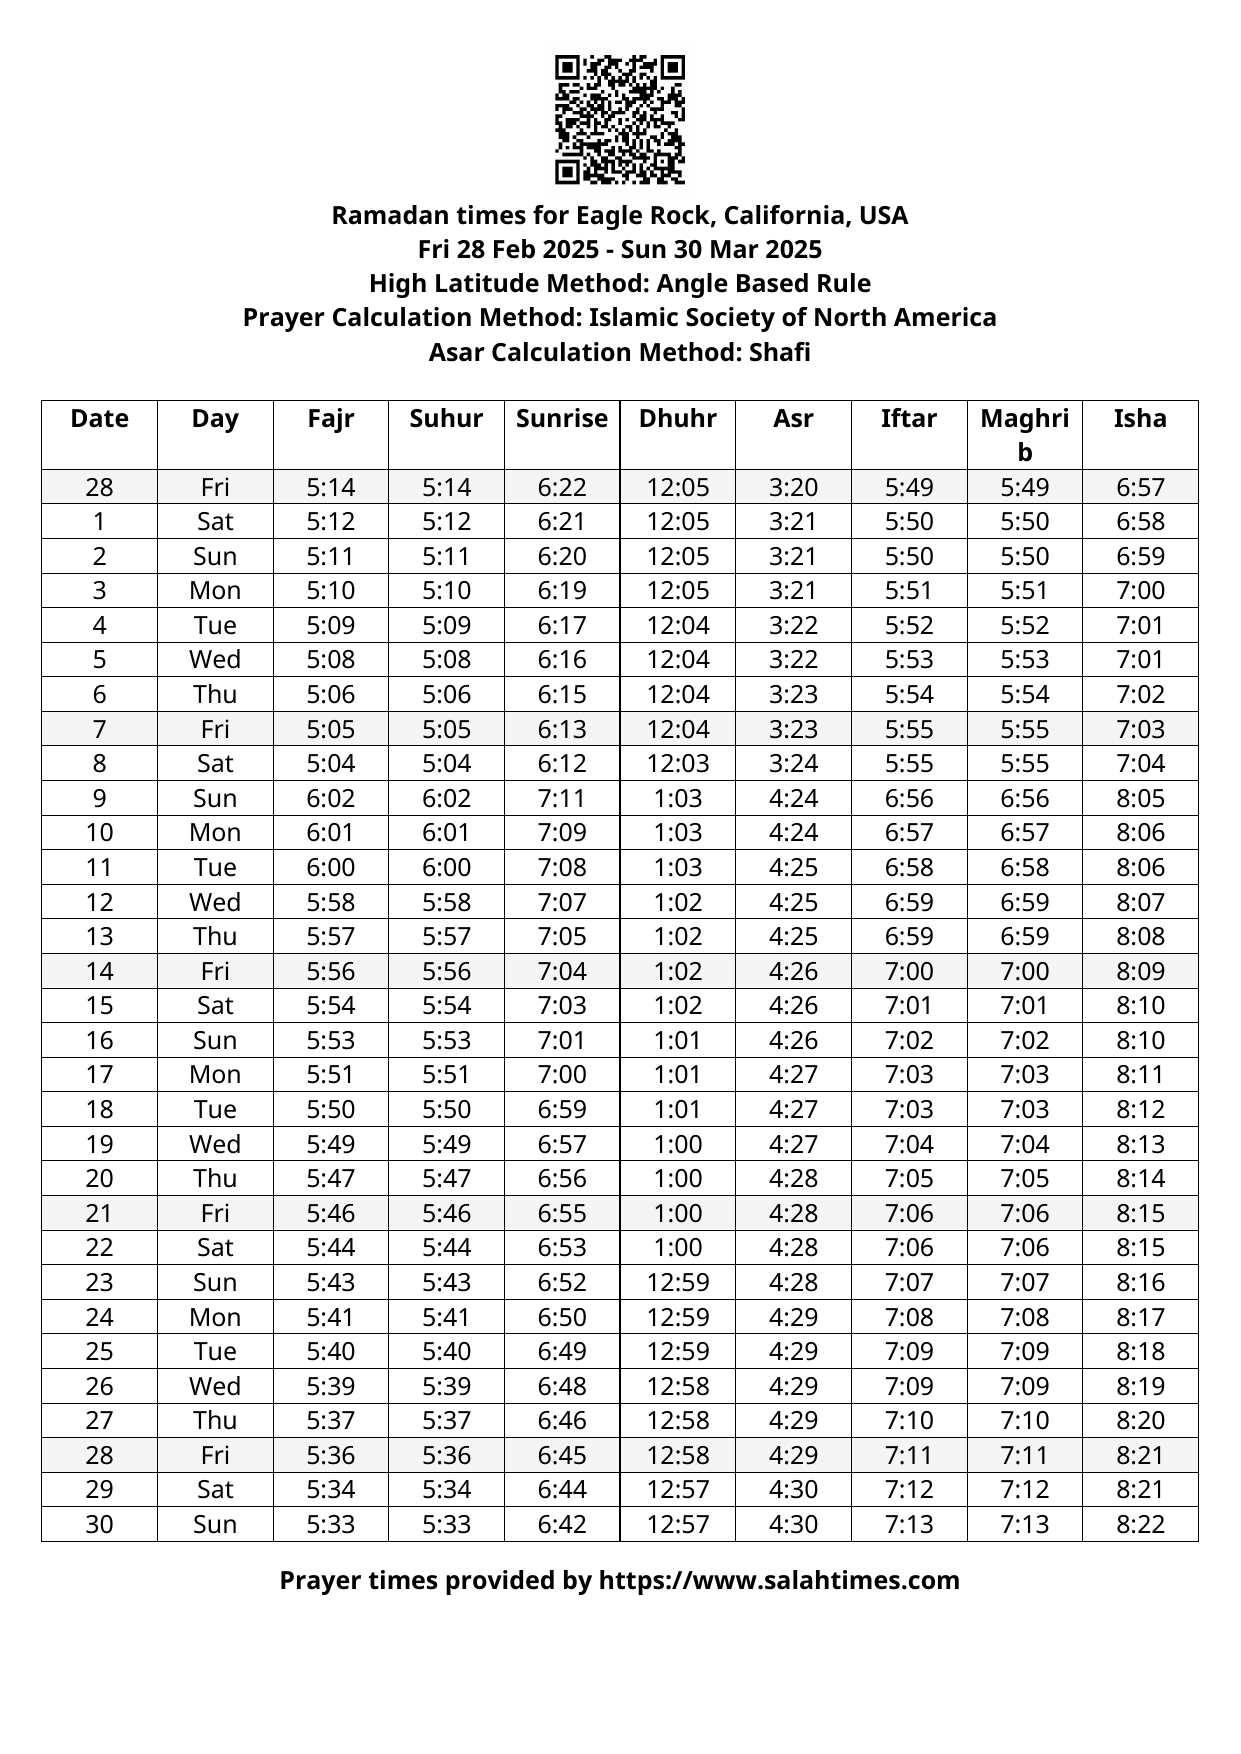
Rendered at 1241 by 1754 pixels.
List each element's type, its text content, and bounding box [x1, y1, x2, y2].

table_cell 8:15 [1083, 1231, 1198, 1264]
table_cell 6:59 [852, 885, 967, 918]
table_cell 8:15 [1083, 1196, 1198, 1229]
table_cell Thu [158, 677, 273, 711]
table_cell 7:09 [968, 1369, 1082, 1402]
table_cell 7:02 [1083, 677, 1198, 711]
table_cell 1:01 [621, 1058, 735, 1091]
table_cell 5:44 [389, 1231, 504, 1264]
table_cell 6:59 [968, 919, 1082, 953]
table_cell Fri [158, 712, 273, 745]
table_cell 7:11 [968, 1438, 1082, 1472]
table_cell 4:28 [736, 1231, 851, 1264]
table_cell 5:11 [389, 539, 504, 572]
table_cell 7:11 [505, 781, 619, 814]
table_header Day [158, 401, 273, 469]
table_cell 6:53 [505, 1231, 619, 1264]
table_cell 5:55 [852, 712, 967, 745]
table_cell Sat [158, 746, 273, 780]
table_cell 5:51 [852, 574, 967, 607]
table_cell 5:53 [852, 643, 967, 676]
table_cell Mon [158, 1058, 273, 1091]
table_cell 1:01 [621, 1092, 735, 1126]
table_cell 7:03 [505, 989, 619, 1022]
table_cell Sun [158, 539, 273, 572]
table_cell 7:00 [1083, 574, 1198, 607]
table_cell 5:51 [968, 574, 1082, 607]
table_cell 12:04 [621, 712, 735, 745]
table_cell 5:47 [389, 1161, 504, 1195]
table_cell 12:58 [621, 1438, 735, 1472]
table_cell 7 [42, 712, 157, 745]
table_cell 7:01 [505, 1023, 619, 1057]
table_cell 5:43 [274, 1265, 388, 1299]
table_cell 4:27 [736, 1092, 851, 1126]
table_cell 5:54 [389, 989, 504, 1022]
table_cell Wed [158, 885, 273, 918]
table_cell 8:07 [1083, 885, 1198, 918]
table_cell Tue [158, 608, 273, 642]
table_cell 3:23 [736, 677, 851, 711]
table_cell 4:29 [736, 1404, 851, 1437]
table_cell 5:11 [274, 539, 388, 572]
table_cell 5:08 [274, 643, 388, 676]
table_cell 5:55 [968, 746, 1082, 780]
table_cell 5:54 [274, 989, 388, 1022]
table_cell 12:05 [621, 504, 735, 538]
table_cell 28 [42, 470, 157, 503]
table_cell 1:01 [621, 1023, 735, 1057]
table_cell 6:00 [274, 850, 388, 884]
table_cell 12:57 [621, 1473, 735, 1506]
table_cell 8:10 [1083, 989, 1198, 1022]
table_cell 6:19 [505, 574, 619, 607]
table_cell Wed [158, 643, 273, 676]
table_cell 7:06 [968, 1231, 1082, 1264]
table_cell Fri [158, 1438, 273, 1472]
table_cell 6:57 [968, 816, 1082, 849]
table_cell 5:12 [274, 504, 388, 538]
table_cell 8:06 [1083, 816, 1198, 849]
table_cell 6:56 [505, 1161, 619, 1195]
table_cell 7:05 [505, 919, 619, 953]
table_cell 7:12 [968, 1473, 1082, 1506]
table_cell 5:05 [389, 712, 504, 745]
text Prayer Calculation Method: Islamic Society of North America [42, 300, 1198, 334]
table_cell 14 [42, 954, 157, 987]
table_cell 6:21 [505, 504, 619, 538]
table_cell 5:55 [852, 746, 967, 780]
table_cell 6 [42, 677, 157, 711]
table_cell 7:07 [505, 885, 619, 918]
table_cell 1:02 [621, 954, 735, 987]
table_cell 5:10 [389, 574, 504, 607]
table_cell 8:08 [1083, 919, 1198, 953]
table_cell Mon [158, 816, 273, 849]
table_cell 5:56 [389, 954, 504, 987]
table_cell 1:00 [621, 1127, 735, 1160]
table_cell 6:57 [852, 816, 967, 849]
table_cell Sun [158, 1023, 273, 1057]
table_cell 7:03 [852, 1058, 967, 1091]
table_cell 4:29 [736, 1369, 851, 1402]
table_cell Sun [158, 1265, 273, 1299]
table_cell 7:08 [968, 1300, 1082, 1333]
table_cell 5:14 [274, 470, 388, 503]
table_cell 7:04 [505, 954, 619, 987]
table_cell 5:41 [274, 1300, 388, 1333]
table_cell 3:21 [736, 574, 851, 607]
table_cell 6:59 [968, 885, 1082, 918]
table_cell 5:50 [389, 1092, 504, 1126]
table_cell 12:59 [621, 1265, 735, 1299]
table_cell 25 [42, 1334, 157, 1368]
table_cell 5:40 [389, 1334, 504, 1368]
table_cell 5:52 [968, 608, 1082, 642]
table_cell 7:12 [852, 1473, 967, 1506]
table_cell 5:53 [968, 643, 1082, 676]
table_cell 6:44 [505, 1473, 619, 1506]
table_cell 6:59 [505, 1092, 619, 1126]
table_cell Tue [158, 1092, 273, 1126]
table_cell 16 [42, 1023, 157, 1057]
table_cell 9 [42, 781, 157, 814]
table_cell 6:16 [505, 643, 619, 676]
table_cell 3:22 [736, 643, 851, 676]
table_cell 4:24 [736, 816, 851, 849]
table_cell 1:03 [621, 850, 735, 884]
table_cell 7:01 [1083, 643, 1198, 676]
table_cell 7:01 [852, 989, 967, 1022]
table_cell 5:49 [274, 1127, 388, 1160]
table_cell 4:28 [736, 1161, 851, 1195]
table_cell 4:28 [736, 1196, 851, 1229]
table_cell 5:58 [389, 885, 504, 918]
table_cell 6:49 [505, 1334, 619, 1368]
table_cell 5:39 [389, 1369, 504, 1402]
table_cell 4:27 [736, 1127, 851, 1160]
table_cell Sat [158, 1473, 273, 1506]
table_cell 6:20 [505, 539, 619, 572]
table_cell Fri [158, 1196, 273, 1229]
table_header Dhuhr [621, 401, 735, 469]
table_cell 8:11 [1083, 1058, 1198, 1091]
table_cell 12:05 [621, 574, 735, 607]
table_cell 6:52 [505, 1265, 619, 1299]
table_cell 22 [42, 1231, 157, 1264]
table_cell 7:00 [505, 1058, 619, 1091]
table_cell 5:56 [274, 954, 388, 987]
table_cell 15 [42, 989, 157, 1022]
table_cell 5:04 [274, 746, 388, 780]
table_cell 5:04 [389, 746, 504, 780]
table_cell 4:26 [736, 1023, 851, 1057]
table_header Sunrise [505, 401, 619, 469]
table_cell 4:29 [736, 1334, 851, 1368]
table_cell 7:09 [852, 1334, 967, 1368]
table_cell 3:22 [736, 608, 851, 642]
table_cell 6:58 [1083, 504, 1198, 538]
table_cell 6:59 [852, 919, 967, 953]
table_cell 24 [42, 1300, 157, 1333]
text Fri 28 Feb 2025 - Sun 30 Mar 2025 [42, 232, 1198, 266]
table_header Iftar [852, 401, 967, 469]
table_cell 1:03 [621, 816, 735, 849]
table_cell 1 [42, 504, 157, 538]
table_cell 5:49 [389, 1127, 504, 1160]
table_cell 6:02 [389, 781, 504, 814]
table_cell 7:09 [505, 816, 619, 849]
table_cell 7:00 [968, 954, 1082, 987]
table_cell 6:55 [505, 1196, 619, 1229]
text Ramadan times for Eagle Rock, California, USA [42, 198, 1198, 232]
table_header Asr [736, 401, 851, 469]
table_cell 5:09 [274, 608, 388, 642]
table_cell 3:20 [736, 470, 851, 503]
table_cell 8:06 [1083, 850, 1198, 884]
table_cell 12:05 [621, 539, 735, 572]
table_cell 8:20 [1083, 1404, 1198, 1437]
table_cell 8:21 [1083, 1438, 1198, 1472]
table_header Fajr [274, 401, 388, 469]
table_cell 8:14 [1083, 1161, 1198, 1195]
table_cell 4:30 [736, 1507, 851, 1541]
table_cell 5:49 [852, 470, 967, 503]
table_cell 7:01 [1083, 608, 1198, 642]
table_cell 7:06 [852, 1196, 967, 1229]
table_cell 19 [42, 1127, 157, 1160]
table_cell 7:10 [852, 1404, 967, 1437]
table_cell 10 [42, 816, 157, 849]
table_cell 27 [42, 1404, 157, 1437]
table_cell 8:17 [1083, 1300, 1198, 1333]
table_cell 4:24 [736, 781, 851, 814]
table_cell 5:33 [274, 1507, 388, 1541]
table_cell 5:46 [389, 1196, 504, 1229]
table_cell 1:02 [621, 989, 735, 1022]
table_cell 5:37 [389, 1404, 504, 1437]
table_cell 1:03 [621, 781, 735, 814]
table_cell 2 [42, 539, 157, 572]
table_cell 6:13 [505, 712, 619, 745]
table_cell 7:08 [852, 1300, 967, 1333]
table_cell 5:41 [389, 1300, 504, 1333]
table_cell 4:25 [736, 850, 851, 884]
table_cell 8:12 [1083, 1092, 1198, 1126]
table_cell 4:27 [736, 1058, 851, 1091]
table_cell 7:01 [968, 989, 1082, 1022]
table_cell 7:10 [968, 1404, 1082, 1437]
table_cell Wed [158, 1369, 273, 1402]
table_cell 5:51 [274, 1058, 388, 1091]
table_cell 5:05 [274, 712, 388, 745]
table_cell 5:44 [274, 1231, 388, 1264]
table_cell 5:34 [389, 1473, 504, 1506]
table_cell 8:09 [1083, 954, 1198, 987]
table_cell 5:10 [274, 574, 388, 607]
table_cell 6:56 [852, 781, 967, 814]
table_cell 7:02 [852, 1023, 967, 1057]
table_cell 6:59 [1083, 539, 1198, 572]
table_cell 7:08 [505, 850, 619, 884]
table_cell 4:29 [736, 1300, 851, 1333]
table_header Maghrib [968, 401, 1082, 469]
table_cell 6:15 [505, 677, 619, 711]
table_cell 6:58 [968, 850, 1082, 884]
table_cell 7:02 [968, 1023, 1082, 1057]
table_cell 7:03 [852, 1092, 967, 1126]
table_cell 5:52 [852, 608, 967, 642]
text Asar Calculation Method: Shafi [42, 334, 1198, 368]
table_cell 6:48 [505, 1369, 619, 1402]
table_cell 8:21 [1083, 1473, 1198, 1506]
table_cell Sun [158, 781, 273, 814]
table_cell 5:14 [389, 470, 504, 503]
table_cell 5:58 [274, 885, 388, 918]
table_cell 7:07 [968, 1265, 1082, 1299]
table_cell 6:42 [505, 1507, 619, 1541]
table_cell 7:05 [852, 1161, 967, 1195]
table_cell 5:06 [389, 677, 504, 711]
table_cell 5:55 [968, 712, 1082, 745]
table_cell 23 [42, 1265, 157, 1299]
table_cell 1:00 [621, 1196, 735, 1229]
table_cell Tue [158, 1334, 273, 1368]
table_cell 4:29 [736, 1438, 851, 1472]
table_cell 5:50 [968, 539, 1082, 572]
table_cell 5:06 [274, 677, 388, 711]
table_cell 6:57 [505, 1127, 619, 1160]
table_cell 4:26 [736, 989, 851, 1022]
table_cell 7:13 [852, 1507, 967, 1541]
table_cell 5:09 [389, 608, 504, 642]
table_cell 12:04 [621, 643, 735, 676]
table_cell 5:34 [274, 1473, 388, 1506]
table_cell 12:03 [621, 746, 735, 780]
table_cell 5:57 [274, 919, 388, 953]
table_cell 12:57 [621, 1507, 735, 1541]
table_cell 12 [42, 885, 157, 918]
table_cell 5:37 [274, 1404, 388, 1437]
table_cell 8:22 [1083, 1507, 1198, 1541]
table_cell Thu [158, 1404, 273, 1437]
table_cell 6:12 [505, 746, 619, 780]
table_cell 5 [42, 643, 157, 676]
table_cell 6:00 [389, 850, 504, 884]
table_cell 8 [42, 746, 157, 780]
table_cell 5:51 [389, 1058, 504, 1091]
table_cell 6:56 [968, 781, 1082, 814]
table_cell 7:03 [968, 1092, 1082, 1126]
table_cell 5:47 [274, 1161, 388, 1195]
table_cell 3:21 [736, 539, 851, 572]
table_cell 8:13 [1083, 1127, 1198, 1160]
table_cell Mon [158, 1300, 273, 1333]
table_cell 7:06 [852, 1231, 967, 1264]
table_cell 12:59 [621, 1334, 735, 1368]
table_cell 13 [42, 919, 157, 953]
table_cell Wed [158, 1127, 273, 1160]
table_cell 5:53 [274, 1023, 388, 1057]
table_cell 4:25 [736, 919, 851, 953]
table_cell 11 [42, 850, 157, 884]
table_cell Thu [158, 919, 273, 953]
table_cell 6:57 [1083, 470, 1198, 503]
table_cell 6:02 [274, 781, 388, 814]
table_cell 7:09 [968, 1334, 1082, 1368]
table_cell 7:05 [968, 1161, 1082, 1195]
table_cell 7:09 [852, 1369, 967, 1402]
text Prayer times provided by https://www.salahtimes.com [42, 1563, 1198, 1597]
table_cell 5:43 [389, 1265, 504, 1299]
table_cell 8:19 [1083, 1369, 1198, 1402]
table_cell Fri [158, 954, 273, 987]
table_cell 6:01 [389, 816, 504, 849]
table_cell 5:33 [389, 1507, 504, 1541]
table_cell 5:36 [274, 1438, 388, 1472]
table_cell 4:26 [736, 954, 851, 987]
table_cell 6:58 [852, 850, 967, 884]
table_cell 1:02 [621, 885, 735, 918]
table_cell 3:21 [736, 504, 851, 538]
table_header Suhur [389, 401, 504, 469]
table_cell 29 [42, 1473, 157, 1506]
table_cell 1:00 [621, 1161, 735, 1195]
table_cell 7:00 [852, 954, 967, 987]
table_cell 5:40 [274, 1334, 388, 1368]
table_header Date [42, 401, 157, 469]
table_cell 5:49 [968, 470, 1082, 503]
table_cell 5:12 [389, 504, 504, 538]
picture [542, 41, 699, 198]
table_cell 4:30 [736, 1473, 851, 1506]
table_cell 7:07 [852, 1265, 967, 1299]
table_cell 8:18 [1083, 1334, 1198, 1368]
table_cell 1:00 [621, 1231, 735, 1264]
table_cell 4 [42, 608, 157, 642]
table_cell 8:05 [1083, 781, 1198, 814]
table_cell 3:23 [736, 712, 851, 745]
table_cell 18 [42, 1092, 157, 1126]
table_cell 4:28 [736, 1265, 851, 1299]
table_cell 6:46 [505, 1404, 619, 1437]
table_cell 6:22 [505, 470, 619, 503]
table_cell 7:04 [1083, 746, 1198, 780]
table_cell 5:50 [852, 504, 967, 538]
table_cell 5:39 [274, 1369, 388, 1402]
table_cell 3 [42, 574, 157, 607]
table_cell 12:04 [621, 677, 735, 711]
table_cell 7:06 [968, 1196, 1082, 1229]
table_header Isha [1083, 401, 1198, 469]
table_cell 6:17 [505, 608, 619, 642]
table_cell 7:04 [852, 1127, 967, 1160]
table_cell 1:02 [621, 919, 735, 953]
table_cell 7:03 [1083, 712, 1198, 745]
table_cell 7:04 [968, 1127, 1082, 1160]
table_cell 21 [42, 1196, 157, 1229]
table_cell 5:57 [389, 919, 504, 953]
table_cell 12:04 [621, 608, 735, 642]
table_cell Sat [158, 504, 273, 538]
table_cell Sun [158, 1507, 273, 1541]
table_cell 17 [42, 1058, 157, 1091]
table_cell Sat [158, 989, 273, 1022]
table_cell Tue [158, 850, 273, 884]
table_cell 5:54 [968, 677, 1082, 711]
table_cell 5:53 [389, 1023, 504, 1057]
table_cell 6:01 [274, 816, 388, 849]
table_cell 12:05 [621, 470, 735, 503]
table_cell 5:08 [389, 643, 504, 676]
table_cell 6:45 [505, 1438, 619, 1472]
table_cell 7:03 [968, 1058, 1082, 1091]
table_cell 6:50 [505, 1300, 619, 1333]
table_cell 8:10 [1083, 1023, 1198, 1057]
text High Latitude Method: Angle Based Rule [42, 266, 1198, 300]
table_cell 5:50 [274, 1092, 388, 1126]
table_cell 8:16 [1083, 1265, 1198, 1299]
table_cell 12:58 [621, 1369, 735, 1402]
table_cell 5:54 [852, 677, 967, 711]
table_cell 4:25 [736, 885, 851, 918]
table_cell Mon [158, 574, 273, 607]
table_cell 12:59 [621, 1300, 735, 1333]
table_cell 5:50 [968, 504, 1082, 538]
table_cell 7:13 [968, 1507, 1082, 1541]
table_cell Thu [158, 1161, 273, 1195]
table_cell 26 [42, 1369, 157, 1402]
table_cell 5:46 [274, 1196, 388, 1229]
table_cell 5:36 [389, 1438, 504, 1472]
table_cell 30 [42, 1507, 157, 1541]
table_cell 5:50 [852, 539, 967, 572]
table_cell 28 [42, 1438, 157, 1472]
table_cell 20 [42, 1161, 157, 1195]
table_cell Fri [158, 470, 273, 503]
table_cell Sat [158, 1231, 273, 1264]
table_cell 7:11 [852, 1438, 967, 1472]
table_cell 12:58 [621, 1404, 735, 1437]
table_cell 3:24 [736, 746, 851, 780]
